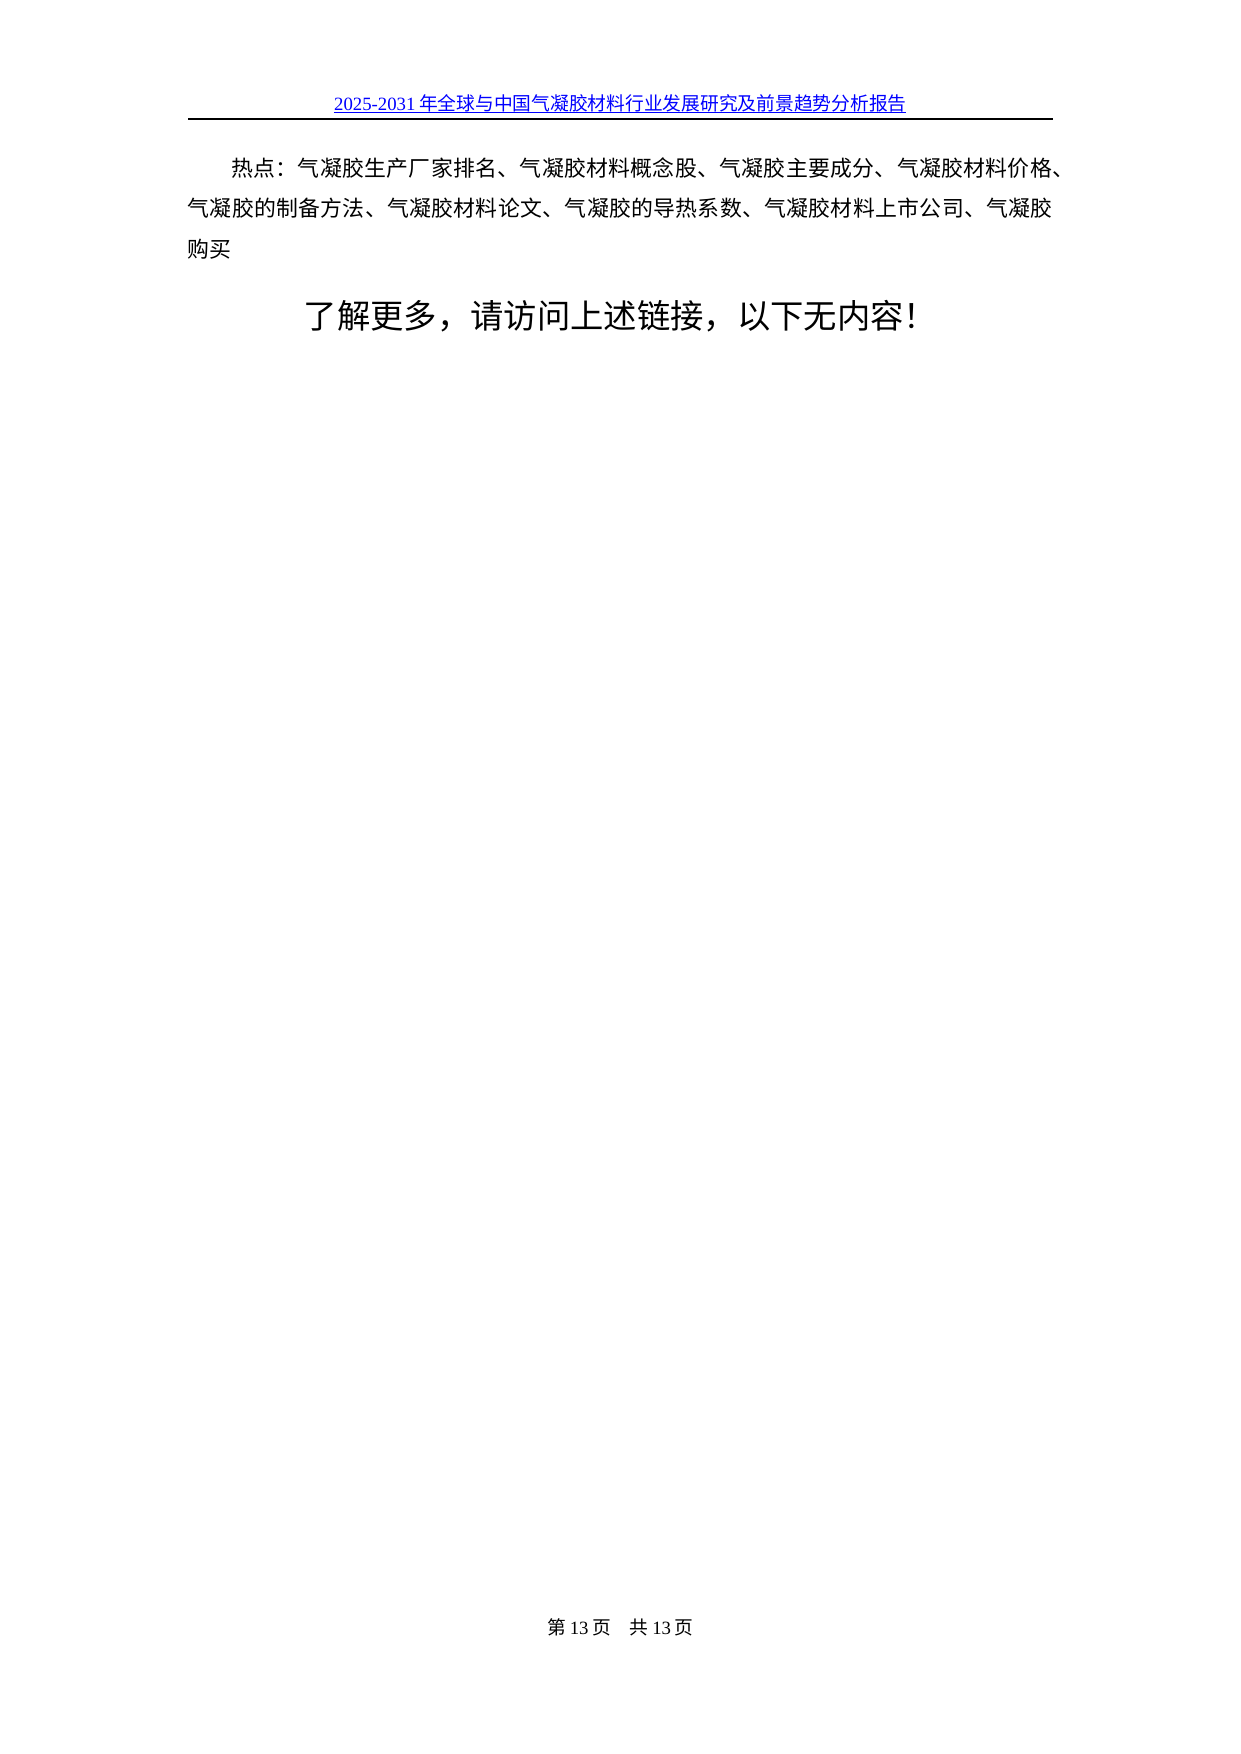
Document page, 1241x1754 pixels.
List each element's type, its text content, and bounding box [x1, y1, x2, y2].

title 了解更多，请访问上述链接，以下无内容！ [187, 282, 1053, 347]
text 热点：气凝胶生产厂家排名、气凝胶材料概念股、气凝胶主要成分、气凝胶材料价格、气凝胶的制备方法、气凝胶材料论文、气凝胶的导热系数、气凝胶材料上市公司、气凝胶购买 [187, 150, 1053, 264]
